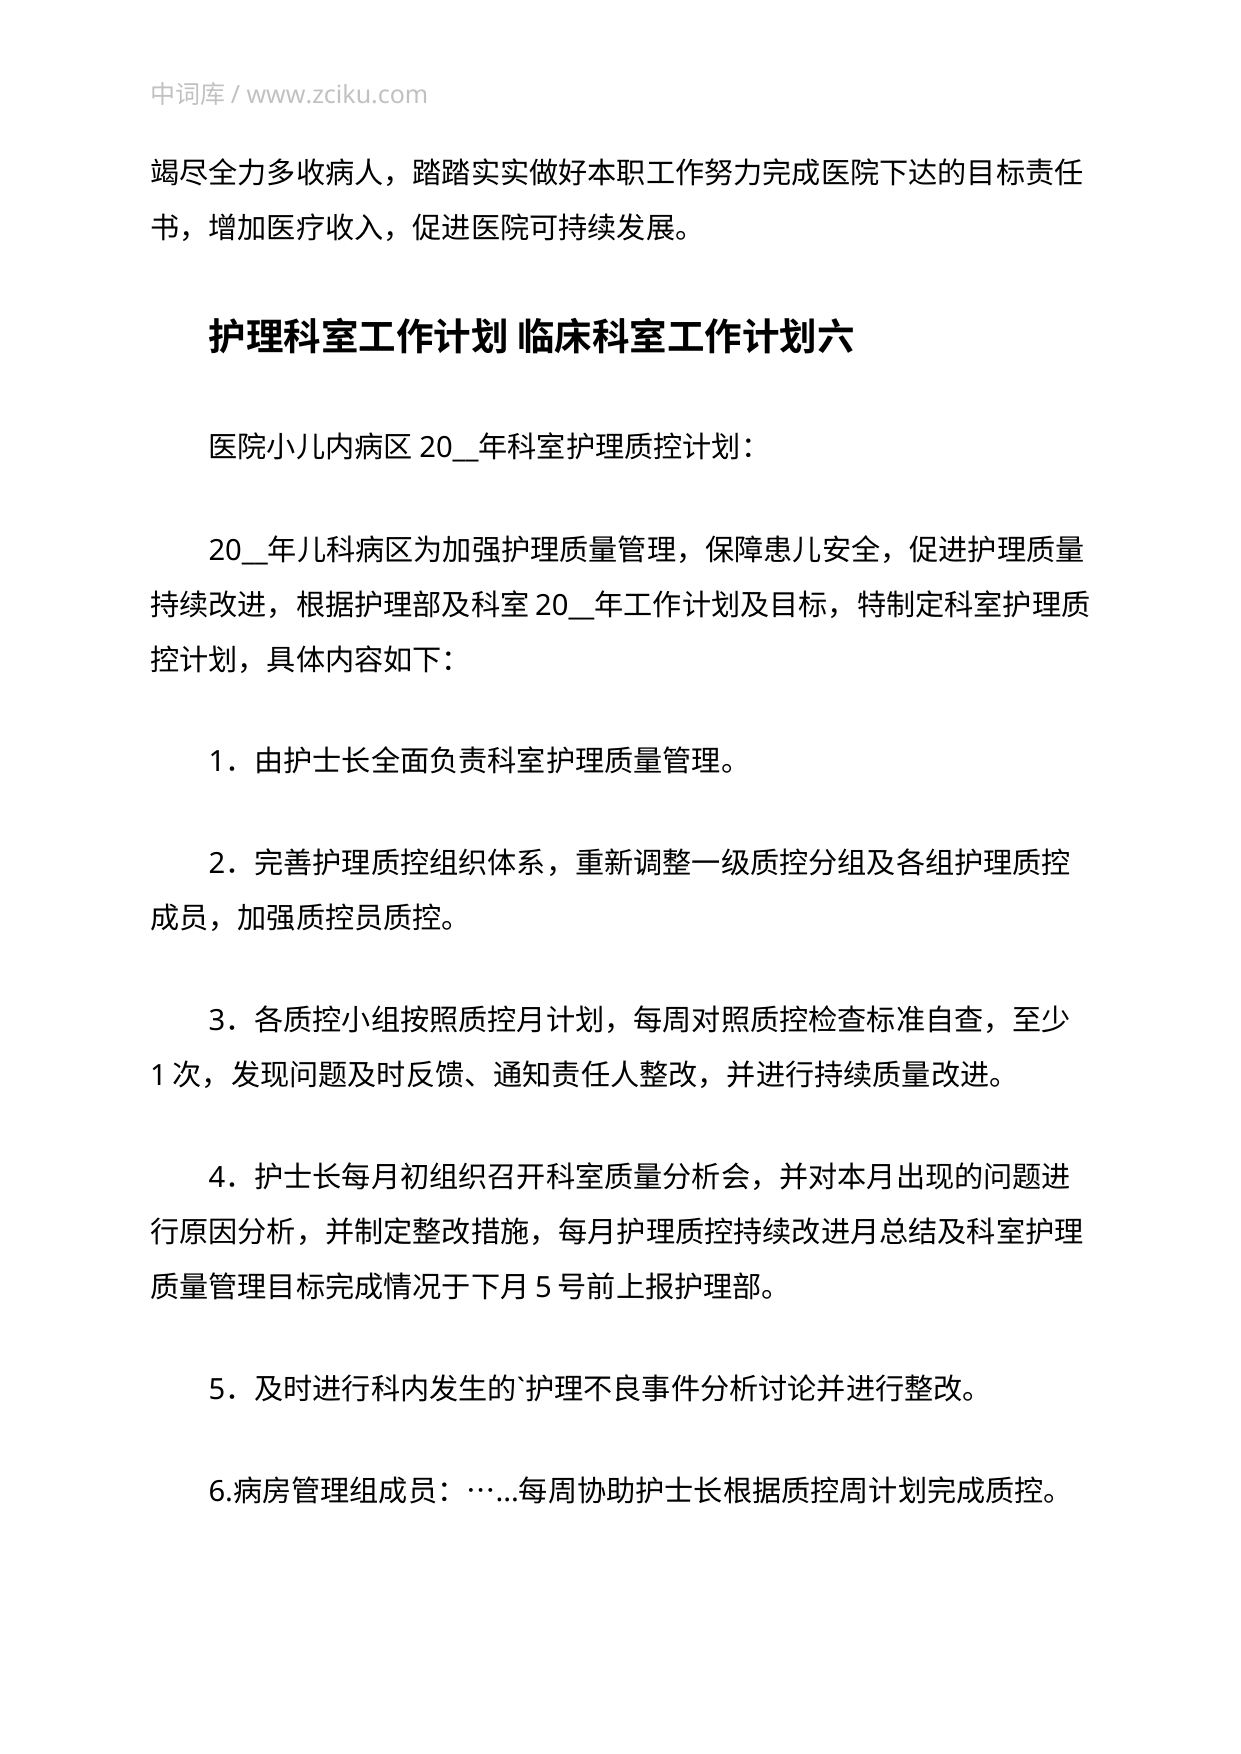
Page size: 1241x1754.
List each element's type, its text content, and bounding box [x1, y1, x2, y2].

text 6.病房管理组成员：…...每周协助护士长根据质控周计划完成质控。 [150, 1467, 1090, 1510]
text 4．护士长每月初组织召开科室质量分析会，并对本月出现的问题进行原因分析，并制定整改措施，每月护理质控持续改进月总结及科室护理质量管理目标完成情况于下月5号前上报护理部。 [150, 1153, 1090, 1306]
text 2．完善护理质控组织体系，重新调整一级质控分组及各组护理质控成员，加强质控员质控。 [150, 840, 1090, 937]
text 医院小儿内病区 20__年科室护理质控计划： [150, 424, 1090, 466]
text 20__年儿科病区为加强护理质量管理，保障患儿安全，促进护理质量持续改进，根据护理部及科室20__年工作计划及目标，特制定科室护理质控计划，具体内容如下： [150, 526, 1090, 678]
text 护理科室工作计划 临床科室工作计划六 [150, 307, 1090, 361]
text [150, 150, 1090, 247]
text 5．及时进行科内发生的`护理不良事件分析讨论并进行整改。 [150, 1365, 1090, 1408]
text 3．各质控小组按照质控月计划，每周对照质控检查标准自查，至少1次，发现问题及时反馈、通知责任人整改，并进行持续质量改进。 [150, 997, 1090, 1094]
text 1．由护士长全面负责科室护理质量管理。 [150, 738, 1090, 780]
